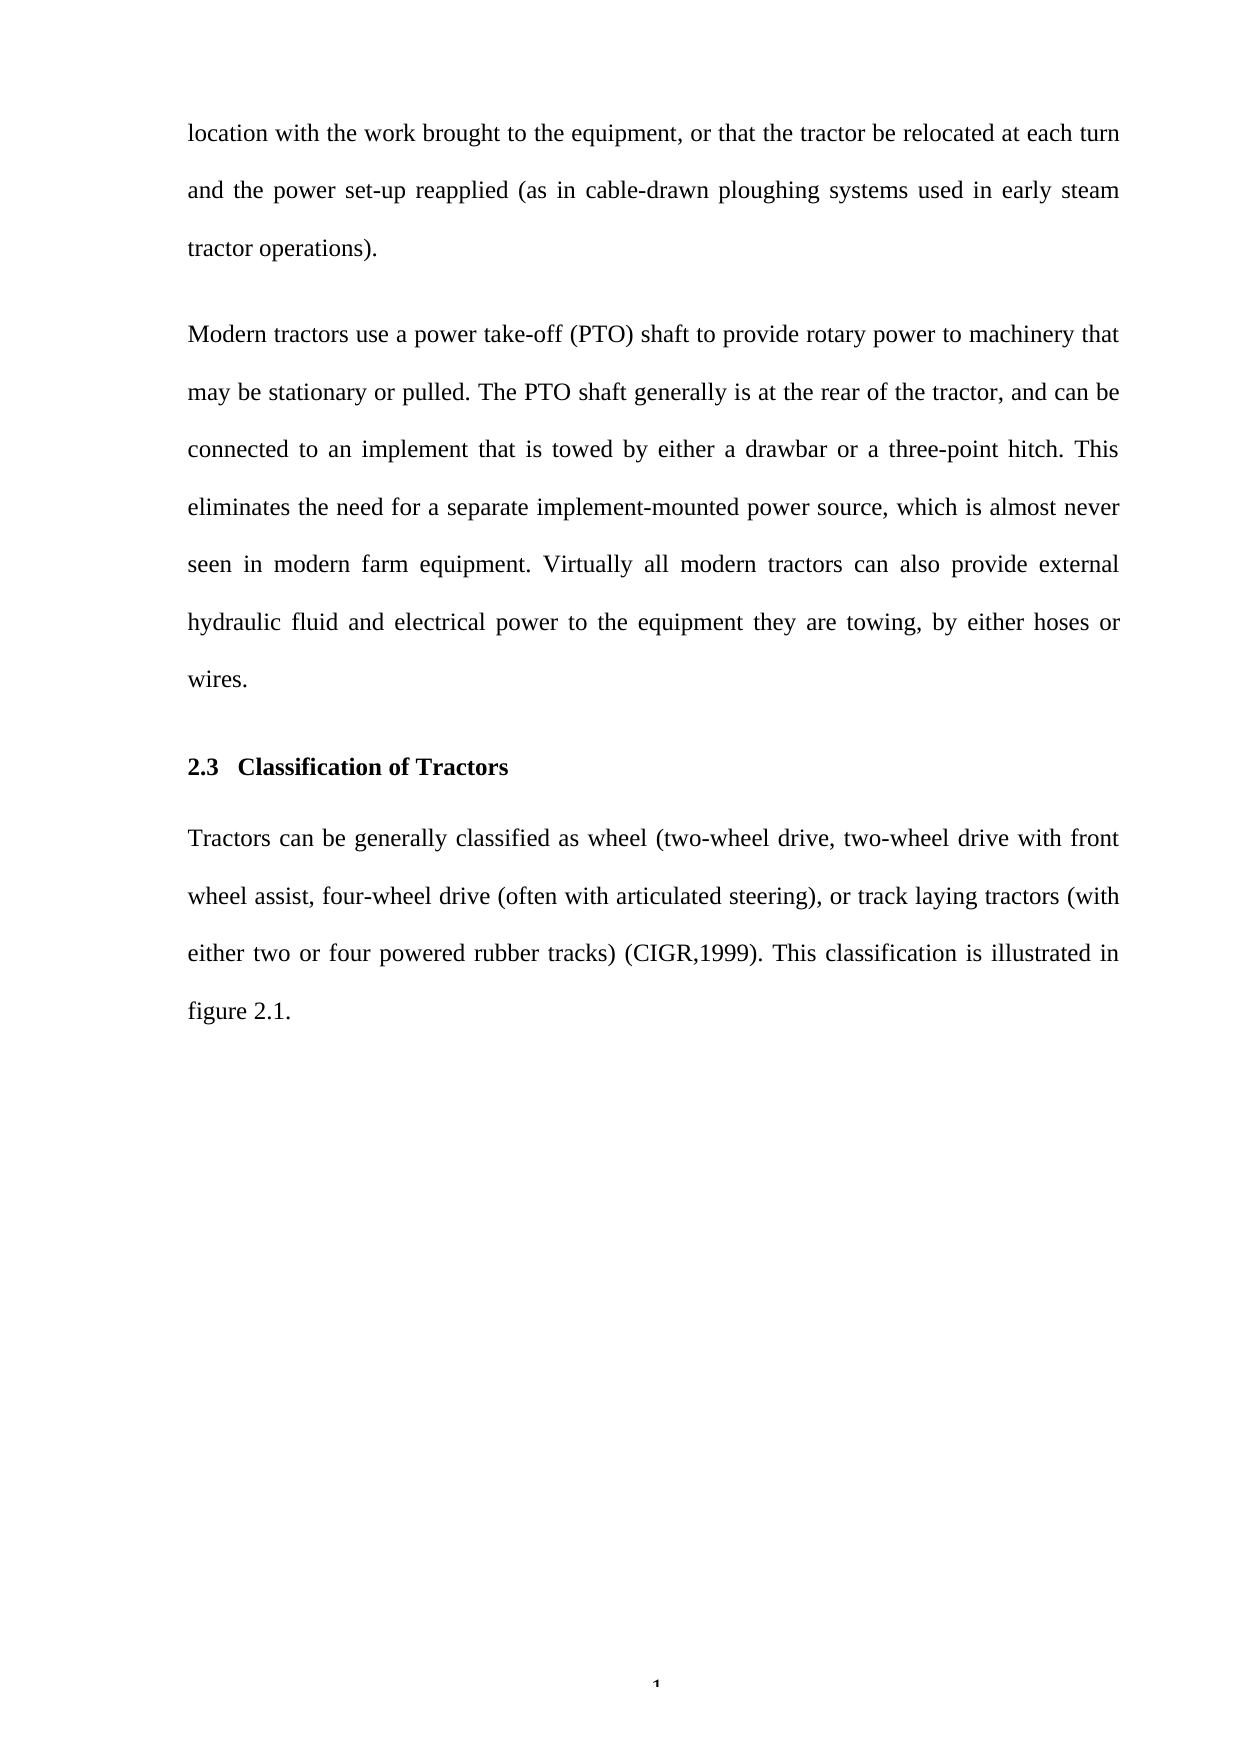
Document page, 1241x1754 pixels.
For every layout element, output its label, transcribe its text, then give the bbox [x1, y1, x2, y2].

text Tractors can be generally classified as wheel (two-wheel drive, two-wheel drive with front wheel assist, four-wheel drive (often with articulated steering), or track laying tractors (with either two or four powered rubber tracks) (CIGR,1999). This classification is illustrated in figure 2.1. [187, 823, 1121, 1025]
text Modern tractors use a power take-off (PTO) shaft to provide rotary power to machinery that may be stationary or pulled. The PTO shaft generally is at the rear of the tractor, and can be connected to an implement that is towed by either a drawbar or a three-point hitch. This eliminates the need for a separate implement-mounted power source, which is almost never seen in modern farm equipment. Virtually all modern tractors can also provide external hydraulic fluid and electrical power to the equipment they are towing, by either hoses or wires. [187, 319, 1121, 693]
text location with the work brought to the equipment, or that the tractor be relocated at each turn and the power set-up reapplied (as in cable-drawn ploughing systems used in early steam tractor operations). [187, 118, 1121, 261]
subtitle Classification of Tractors [187, 752, 1173, 781]
